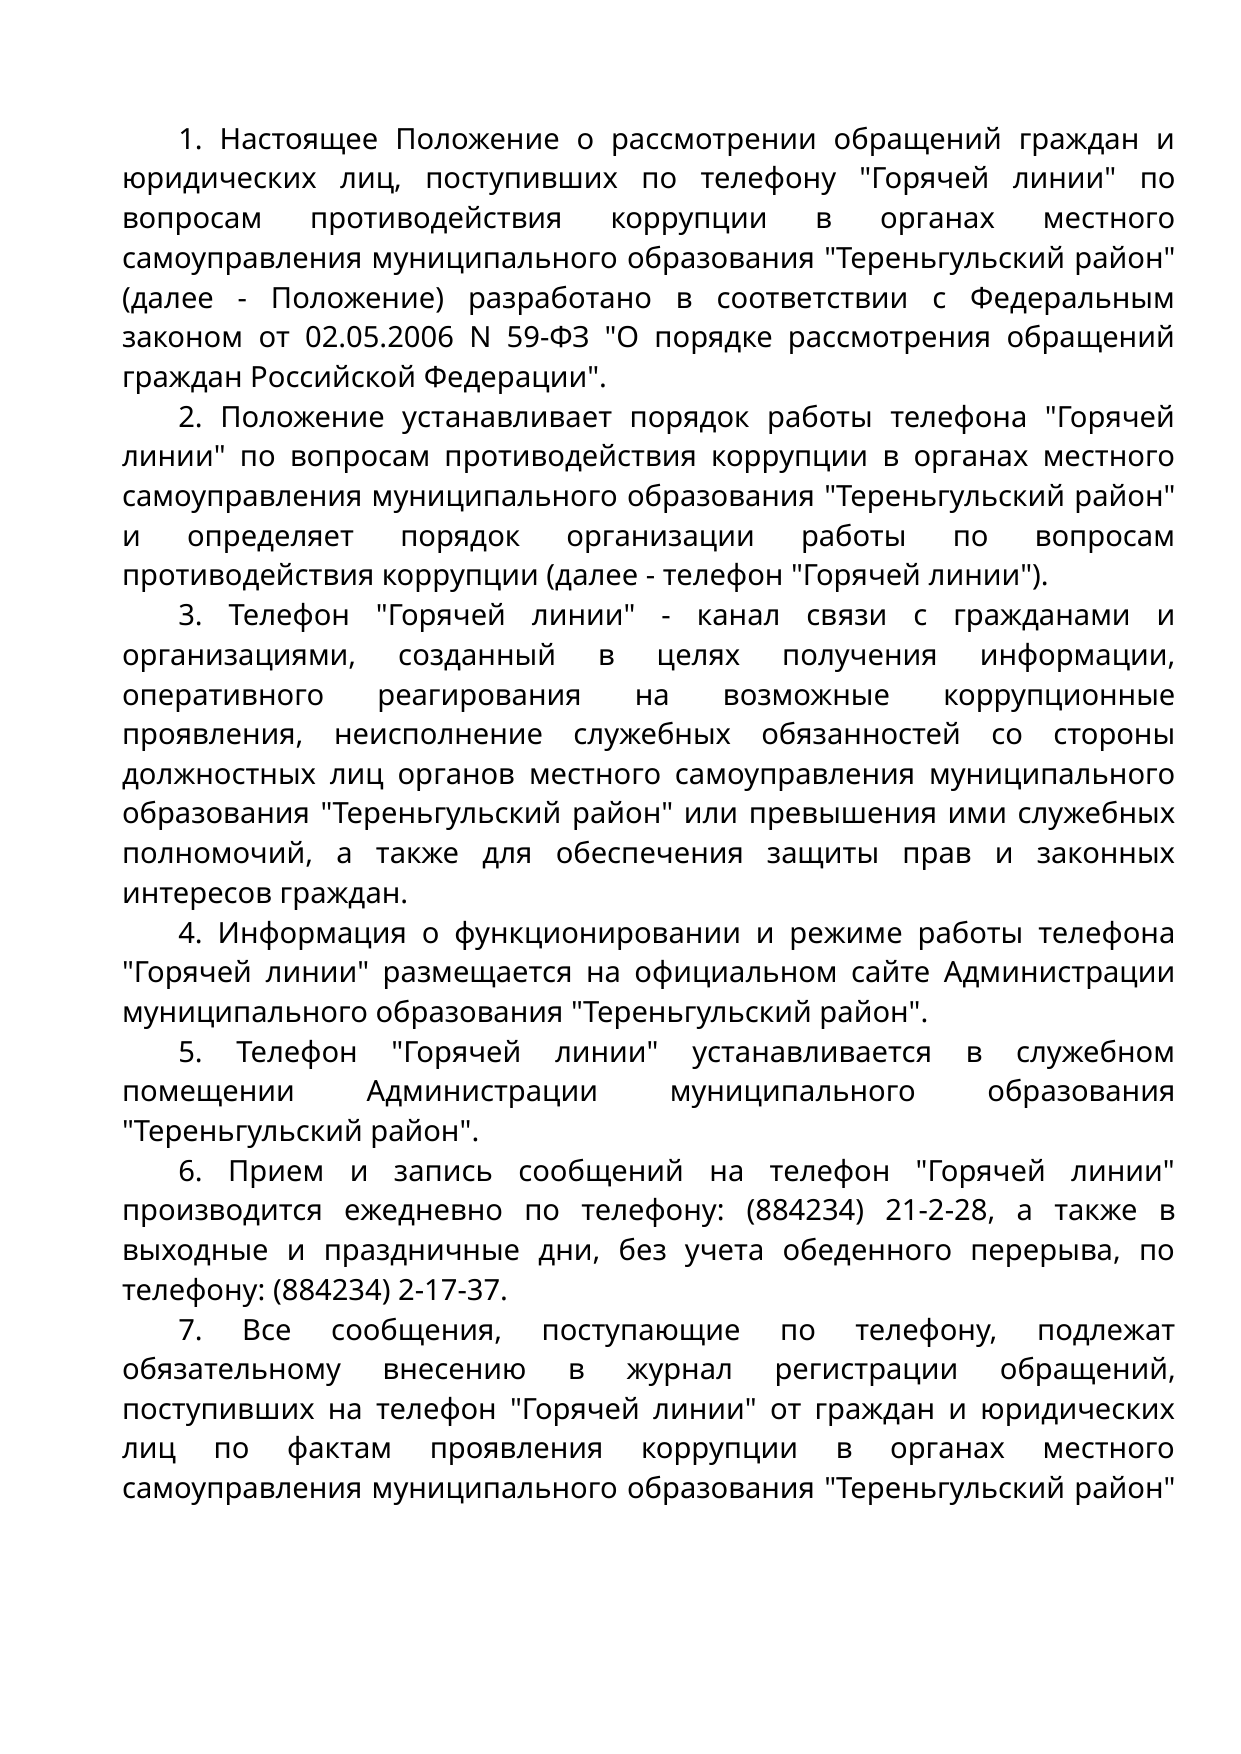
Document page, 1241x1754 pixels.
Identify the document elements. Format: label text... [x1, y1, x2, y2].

text 2. Положение устанавливает порядок работы телефона "Горячей линии" по вопросам противодействия коррупции в органах местного самоуправления муниципального образования "Тереньгульский район" и определяет порядок организации работы по вопросам противодействия коррупции (далее - телефон "Горячей линии"). [122, 396, 1176, 594]
text 6. Прием и запись сообщений на телефон "Горячей линии" производится ежедневно по телефону: (884234) 21-2-28, а также в выходные и праздничные дни, без учета обеденного перерыва, по телефону: (884234) 2-17-37. [122, 1150, 1176, 1309]
text 3. Телефон "Горячей линии" - канал связи с гражданами и организациями, созданный в целях получения информации, оперативного реагирования на возможные коррупционные проявления, неисполнение служебных обязанностей со стороны должностных лиц органов местного самоуправления муниципального образования "Тереньгульский район" или превышения ими служебных полномочий, а также для обеспечения защиты прав и законных интересов граждан. [122, 594, 1176, 912]
text 4. Информация о функционировании и режиме работы телефона "Горячей линии" размещается на официальном сайте Администрации муниципального образования "Тереньгульский район". [122, 912, 1176, 1031]
text 1. Настоящее Положение о рассмотрении обращений граждан и юридических лиц, поступивших по телефону "Горячей линии" по вопросам противодействия коррупции в органах местного самоуправления муниципального образования "Тереньгульский район" (далее - Положение) разработано в соответствии с Федеральным законом от 02.05.2006 N 59-ФЗ "О порядке рассмотрения обращений граждан Российской Федерации". [122, 118, 1176, 396]
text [122, 1309, 1176, 1507]
text 5. Телефон "Горячей линии" устанавливается в служебном помещении Администрации муниципального образования "Тереньгульский район". [122, 1031, 1176, 1150]
